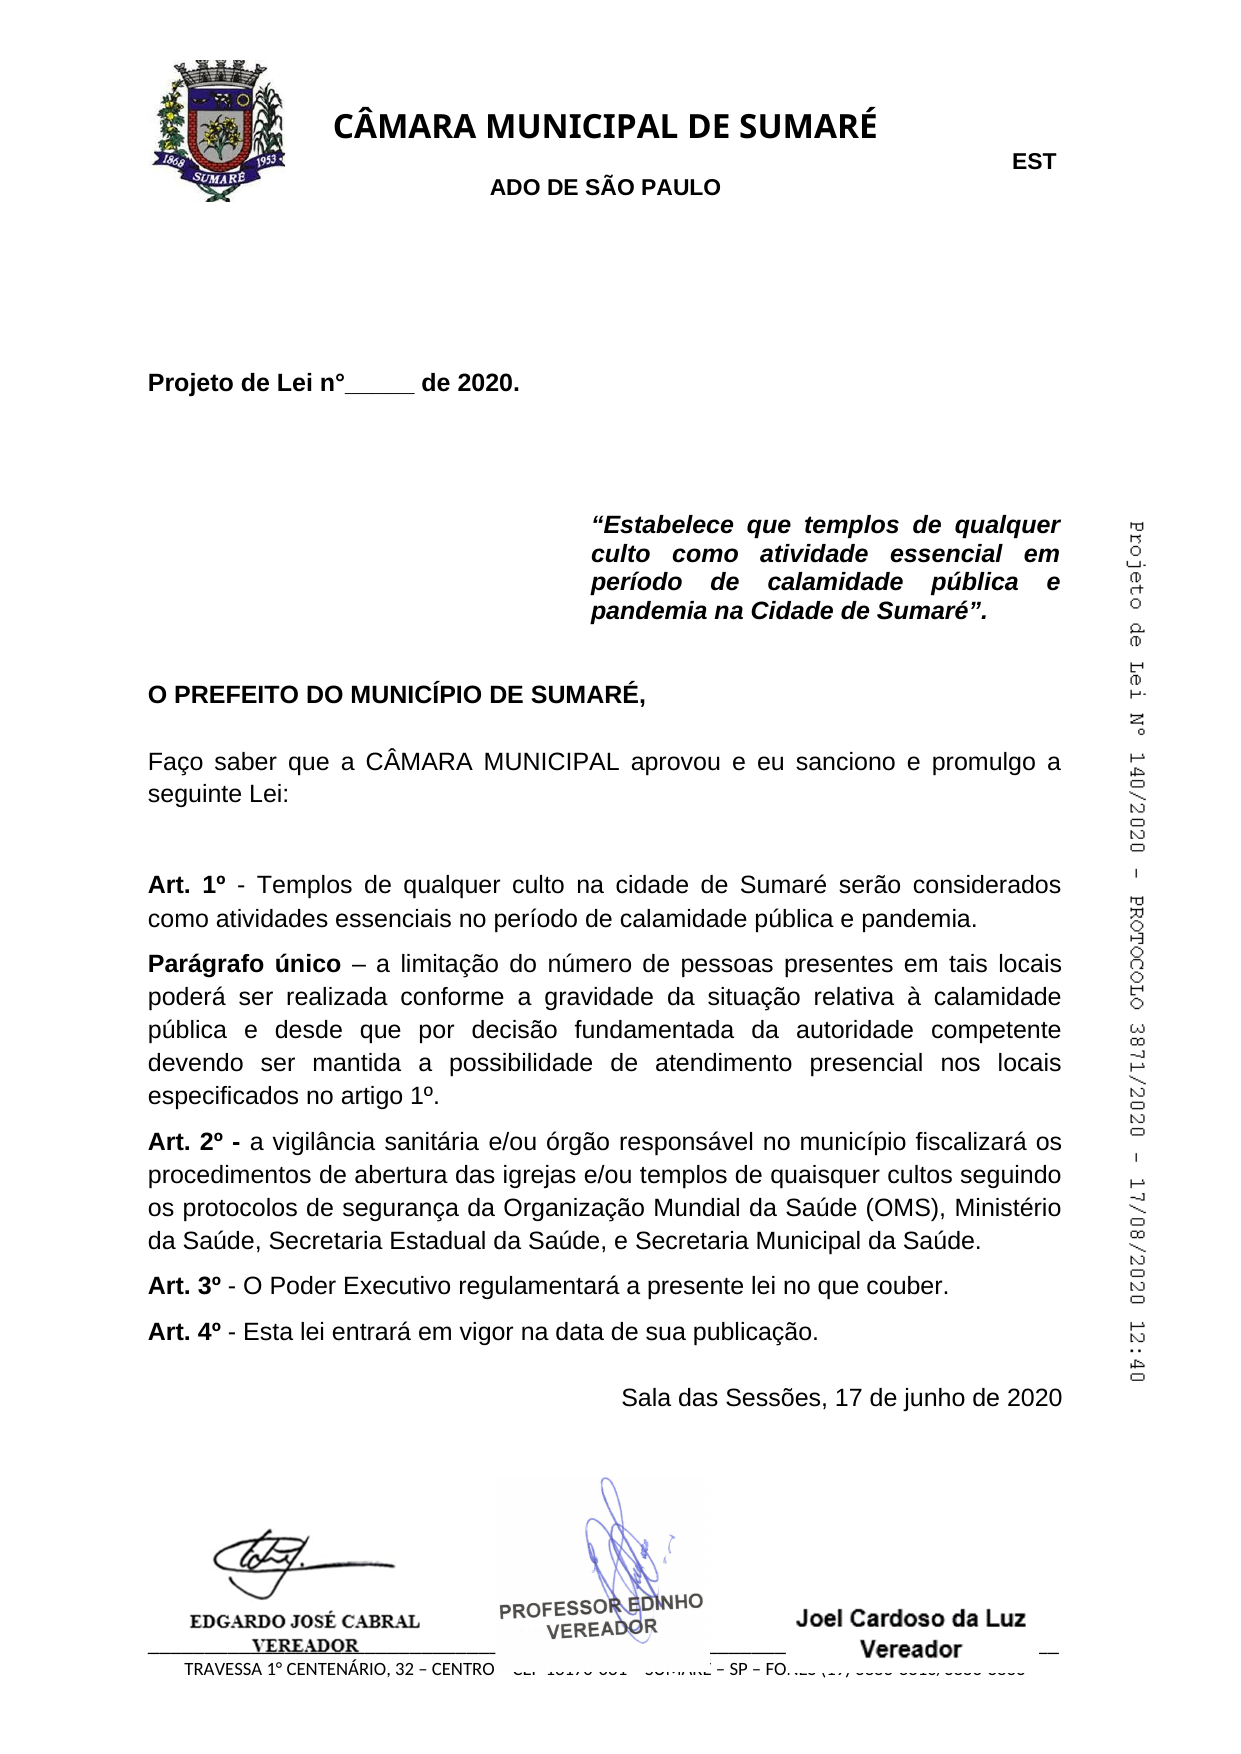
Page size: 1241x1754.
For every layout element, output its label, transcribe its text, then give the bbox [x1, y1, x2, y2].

text Projeto de Lei n°_____ de 2020. [148, 368, 1063, 397]
text “Estabelece que templos de qualquer culto como atividade essencial em período de calamidade pública e pandemia na Cidade de Sumaré”. [591, 510, 1063, 625]
picture [147, 60, 286, 202]
text Art. 4º - Esta lei entrará em vigor na data de sua publicação. [148, 1317, 1063, 1346]
text Parágrafo único – a limitação do número de pessoas presentes em tais locais poderá ser realizada conforme a gravidade da situação relativa à calamidade pública e desde que por decisão fundamentada da autoridade competente devendo ser mantida a possibilidade de atendimento presencial nos locais especificados no artigo 1º. [148, 949, 1063, 1110]
text Faço saber que a CÂMARA MUNICIPAL aprovou e eu sanciono e promulgo a seguinte Lei: [148, 746, 1063, 808]
text Art. 2º - a vigilância sanitária e/ou órgão responsável no município fiscalizará os procedimentos de abertura das igrejas e/ou templos de quaisquer cultos seguindo os protocolos de segurança da Organização Mundial da Saúde (OMS), Ministério da Saúde, Secretaria Estadual da Saúde, e Secretaria Municipal da Saúde. [148, 1127, 1063, 1254]
picture [786, 1601, 1039, 1673]
picture [375, 1664, 383, 1671]
text Art. 3º - O Poder Executivo regulamentará a presente lei no que couber. [148, 1271, 1063, 1300]
text Sala das Sessões, 17 de junho de 2020 [148, 1383, 1063, 1412]
picture [1109, 517, 1160, 1386]
text Art. 1º - Templos de qualquer culto na cidade de Sumaré serão considerados como atividades essenciais no período de calamidade pública e pandemia. [148, 871, 1063, 932]
picture [495, 1475, 710, 1672]
picture [179, 1528, 436, 1671]
text O PREFEITO DO MUNICÍPIO DE SUMARÉ, [148, 680, 1063, 709]
